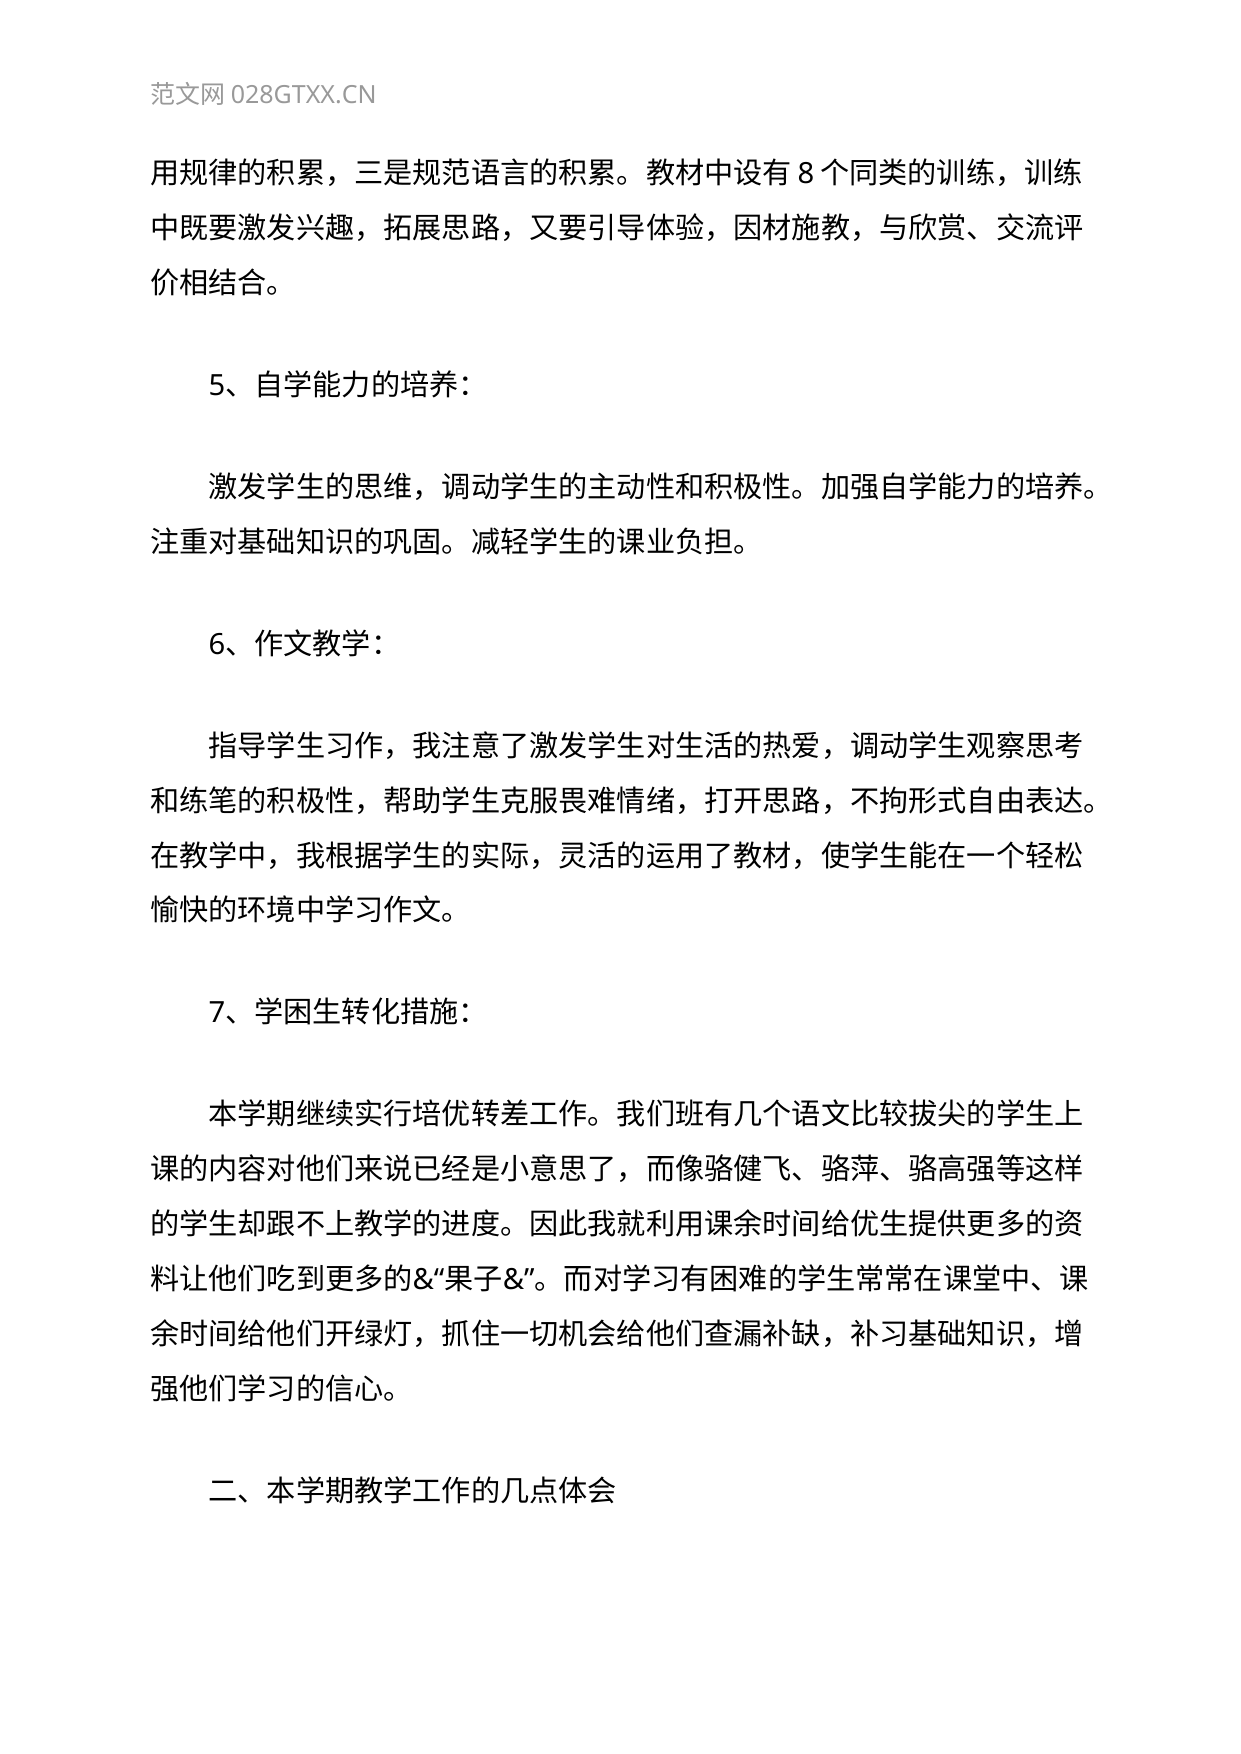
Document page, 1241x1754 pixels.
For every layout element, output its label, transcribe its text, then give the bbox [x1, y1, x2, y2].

text 本学期继续实行培优转差工作。我们班有几个语文比较拔尖的学生上课的内容对他们来说已经是小意思了，而像骆健飞、骆萍、骆高强等这样的学生却跟不上教学的进度。因此我就利用课余时间给优生提供更多的资料让他们吃到更多的&“果子&”。而对学习有困难的学生常常在课堂中、课余时间给他们开绿灯，抓住一切机会给他们查漏补缺，补习基础知识，增强他们学习的信心。 [150, 1091, 1090, 1408]
text 指导学生习作，我注意了激发学生对生活的热爱，调动学生观察思考和练笔的积极性，帮助学生克服畏难情绪，打开思路，不拘形式自由表达。在教学中，我根据学生的实际，灵活的运用了教材，使学生能在一个轻松愉快的环境中学习作文。 [150, 722, 1090, 929]
text 7、学困生转化措施： [150, 989, 1090, 1031]
text 6、作文教学： [150, 620, 1090, 663]
text 激发学生的思维，调动学生的主动性和积极性。加强自学能力的培养。注重对基础知识的巩固。减轻学生的课业负担。 [150, 464, 1090, 561]
text 二、本学期教学工作的几点体会 [150, 1467, 1090, 1509]
text 5、自学能力的培养： [150, 362, 1090, 404]
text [150, 150, 1090, 302]
